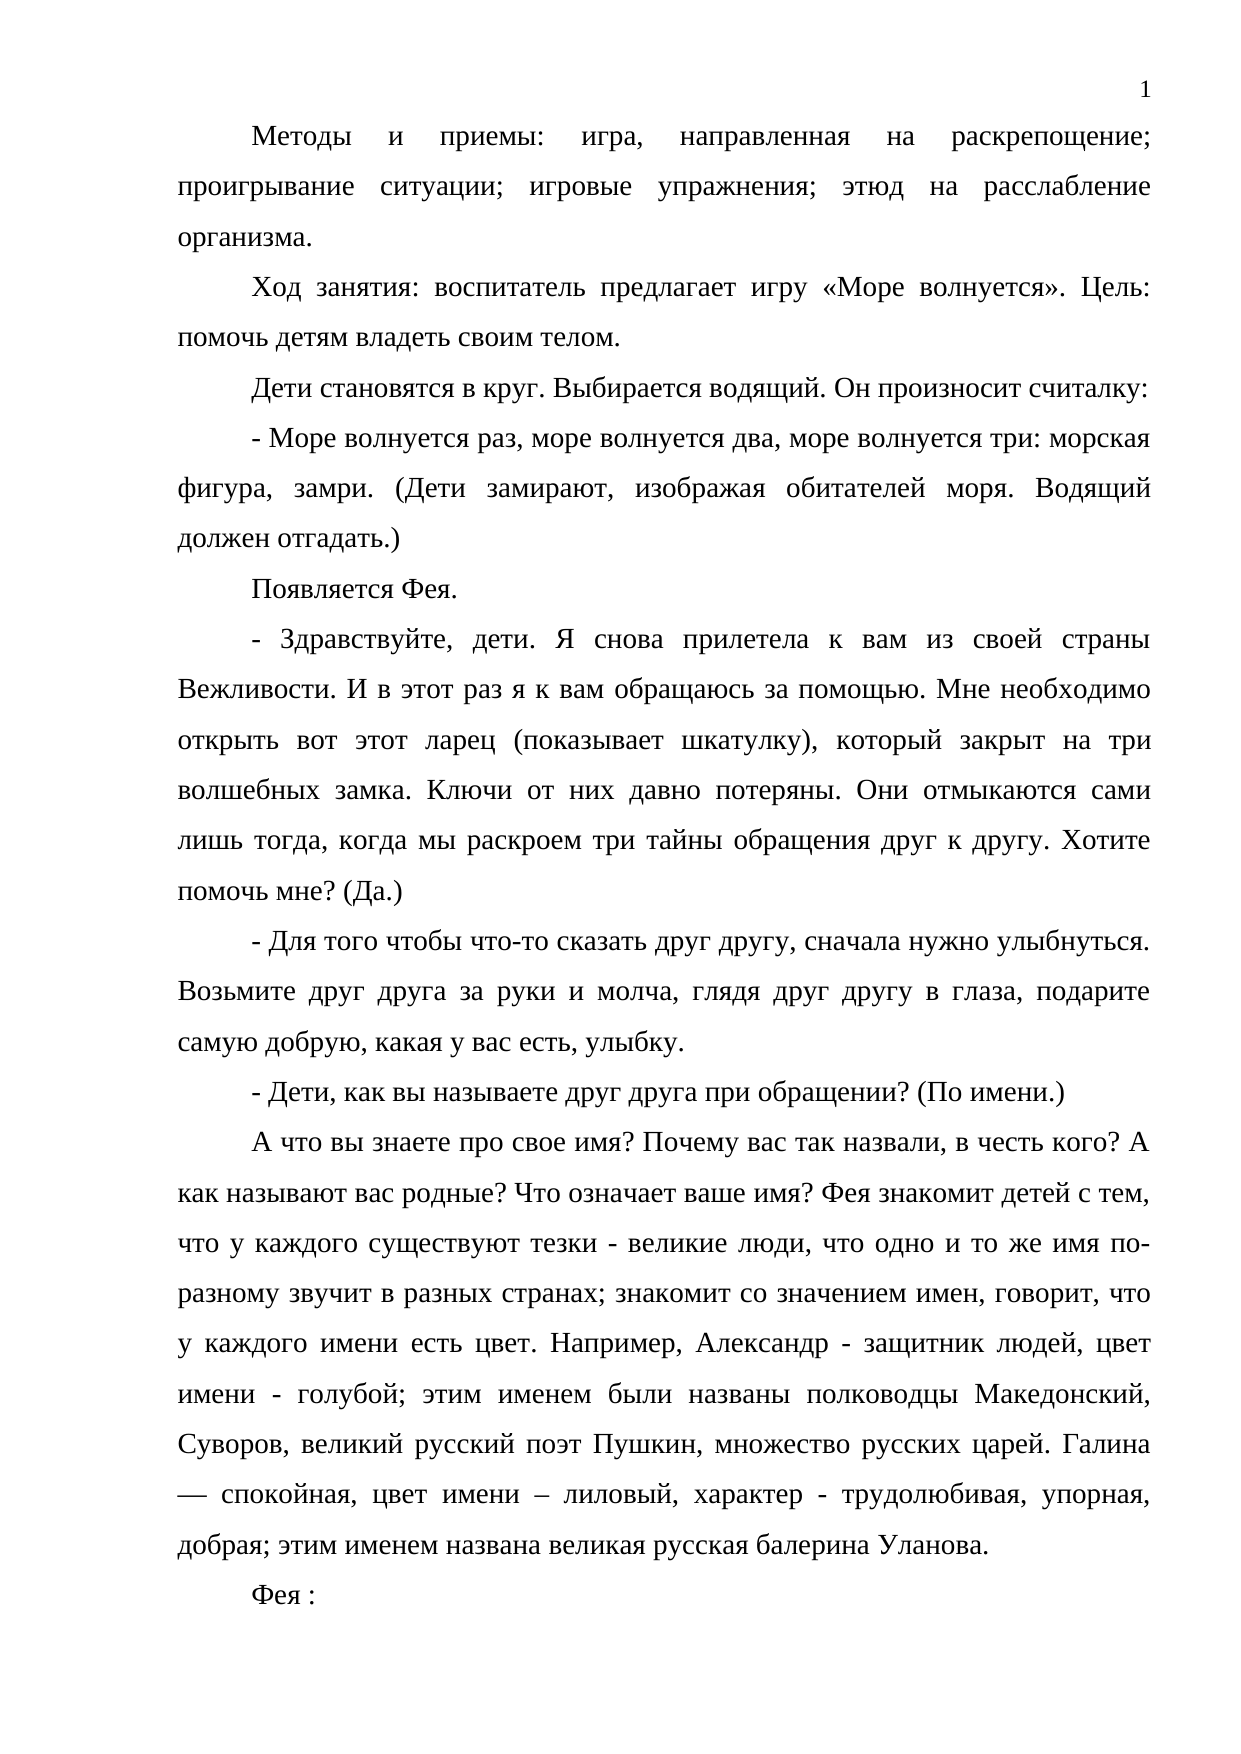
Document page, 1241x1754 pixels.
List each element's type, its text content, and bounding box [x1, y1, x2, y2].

text Фея : [177, 1577, 1152, 1611]
text Появляется Фея. [177, 571, 1152, 604]
text - Море волнуется раз, море волнуется два, море волнуется три: морская фигура, замри. (Дети замирают, изображая обитателей моря. Водящий должен отгадать.) [177, 420, 1152, 554]
text А что вы знаете про свое имя? Почему вас так назвали, в честь кого? А как называют вас родные? Что означает ваше имя? Фея знакомит детей с тем, что у каждого существуют тезки - великие люди, что одно и то же имя по-разному звучит в разных странах; знакомит со значением имен, говорит, что у каждого имени есть цвет. Например, Александр - защитник людей, цвет имени - голубой; этим именем были названы полководцы Македонский, Суворов, великий русский поэт Пушкин, множество русских царей. Галина — спокойная, цвет имени – лиловый, характер - трудолюбивая, упорная, добрая; этим именем названа великая русская балерина Уланова. [177, 1124, 1152, 1560]
text Методы и приемы: игра, направленная на раскрепощение; проигрывание ситуации; игровые упражнения; этюд на расслабление организма. [177, 118, 1152, 252]
text - Для того чтобы что-то сказать друг другу, сначала нужно улыбнуться. Возьмите друг друга за руки и молча, глядя друг другу в глаза, подарите самую добрую, какая у вас есть, улыбку. [177, 923, 1152, 1057]
text - Здравствуйте, дети. Я снова прилетела к вам из своей страны Вежливости. И в этот раз я к вам обращаюсь за помощью. Мне необходимо открыть вот этот ларец (показывает шкатулку), который закрыт на три волшебных замка. Ключи от них давно потеряны. Они отмыкаются сами лишь тогда, когда мы раскроем три тайны обращения друг к другу. Хотите помочь мне? (Да.) [177, 621, 1152, 906]
text Дети становятся в круг. Выбирается водящий. Он произносит считалку: [177, 370, 1152, 403]
text Ход занятия: воспитатель предлагает игру «Море волнуется». Цель: помочь детям владеть своим телом. [177, 269, 1152, 353]
text - Дети, как вы называете друг друга при обращении? (По имени.) [177, 1074, 1152, 1108]
